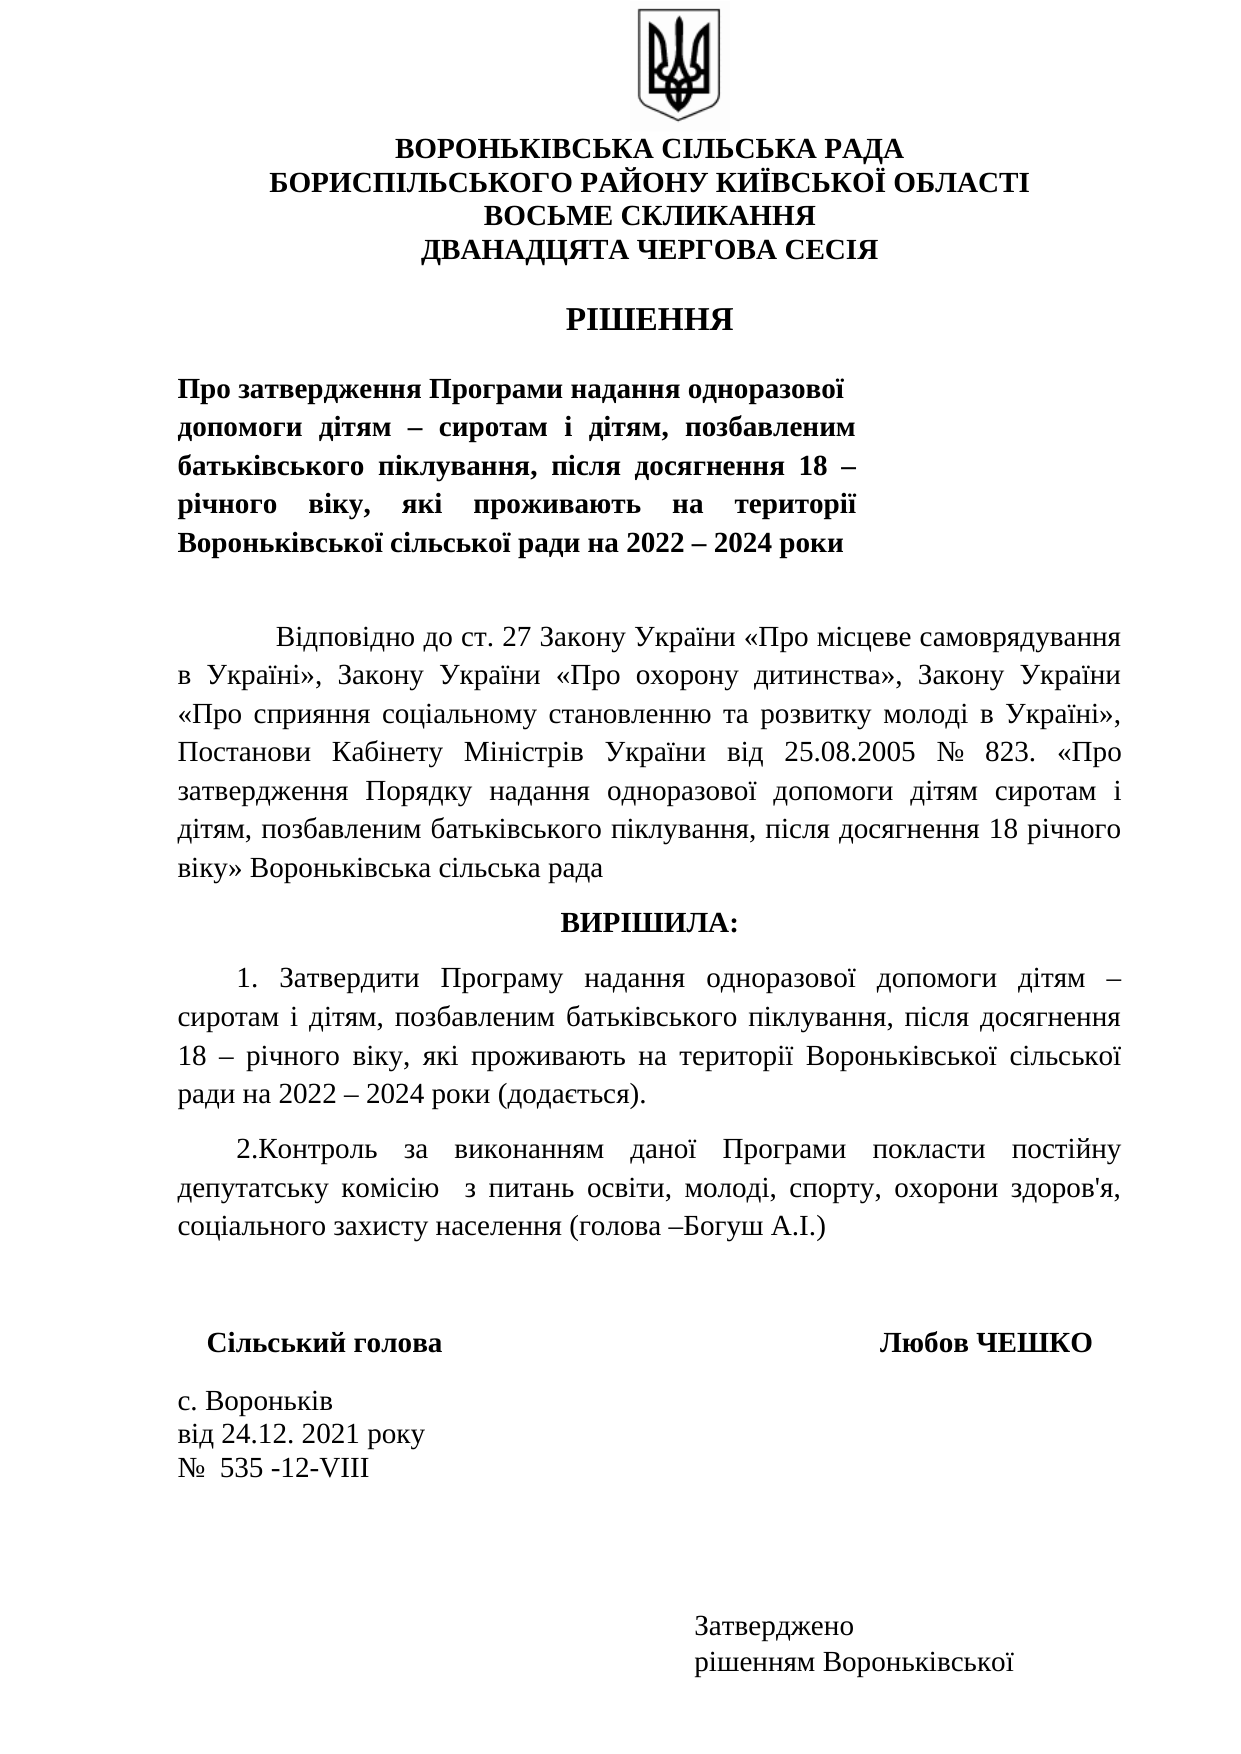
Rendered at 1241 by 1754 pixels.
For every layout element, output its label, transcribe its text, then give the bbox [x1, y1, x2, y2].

text Сільський голова Любов ЧЕШКО [177, 1326, 1122, 1359]
text ВОСЬМЕ СКЛИКАННЯ [177, 198, 1122, 232]
text допомоги дітям – сиротам і дітям, позбавленим батьківського піклування, після досягнення 18 – річного віку, які проживають на території Вороньківської сільської ради на 2022 – 2024 роки [177, 409, 856, 559]
text рішенням Вороньківської [177, 1644, 1122, 1678]
text від 24.12. 2021 року [177, 1416, 1122, 1450]
text № 535 -12-VIII [177, 1450, 1122, 1483]
text РІШЕННЯ [177, 299, 1122, 337]
text 2.Контроль за виконанням даної Програми покласти постійну депутатську комісію з питань освіти, молоді, спорту, охорони здоров'я, соціального захисту населення (голова –Богуш А.І.) [177, 1131, 1122, 1242]
text с. Вороньків [177, 1383, 1122, 1416]
text 1. Затвердити Програму надання одноразової допомоги дітям – сиротам і дітям, позбавленим батьківського піклування, після досягнення 18 – річного віку, які проживають на території Вороньківської сільської ради на 2022 – 2024 роки (додається). [177, 961, 1122, 1110]
text ВОРОНЬКІВСЬКА СІЛЬСЬКА РАДА [177, 75, 1122, 165]
text Відповідно до ст. 27 Закону України «Про місцеве самоврядування в Україні», Закону України «Про охорону дитинства», Закону України «Про сприяння соціальному становленню та розвитку молоді в Україні», Постанови Кабінету Міністрів України від 25.08.2005 № 823. «Про затвердження Порядку надання одноразової допомоги дітям сиротам і дітям, позбавленим батьківського піклування, після досягнення 18 річного віку» Вороньківська сільська рада [177, 619, 1122, 884]
text ДВАНАДЦЯТА ЧЕРГОВА СЕСІЯ [177, 232, 1122, 266]
text БОРИСПІЛЬСЬКОГО РАЙОНУ КИЇВСЬКОЇ ОБЛАСТІ [177, 165, 1122, 198]
text Затверджено [177, 1608, 1122, 1642]
text ВИРІШИЛА: [177, 905, 1122, 939]
text Про затвердження Програми надання одноразової [177, 371, 856, 404]
